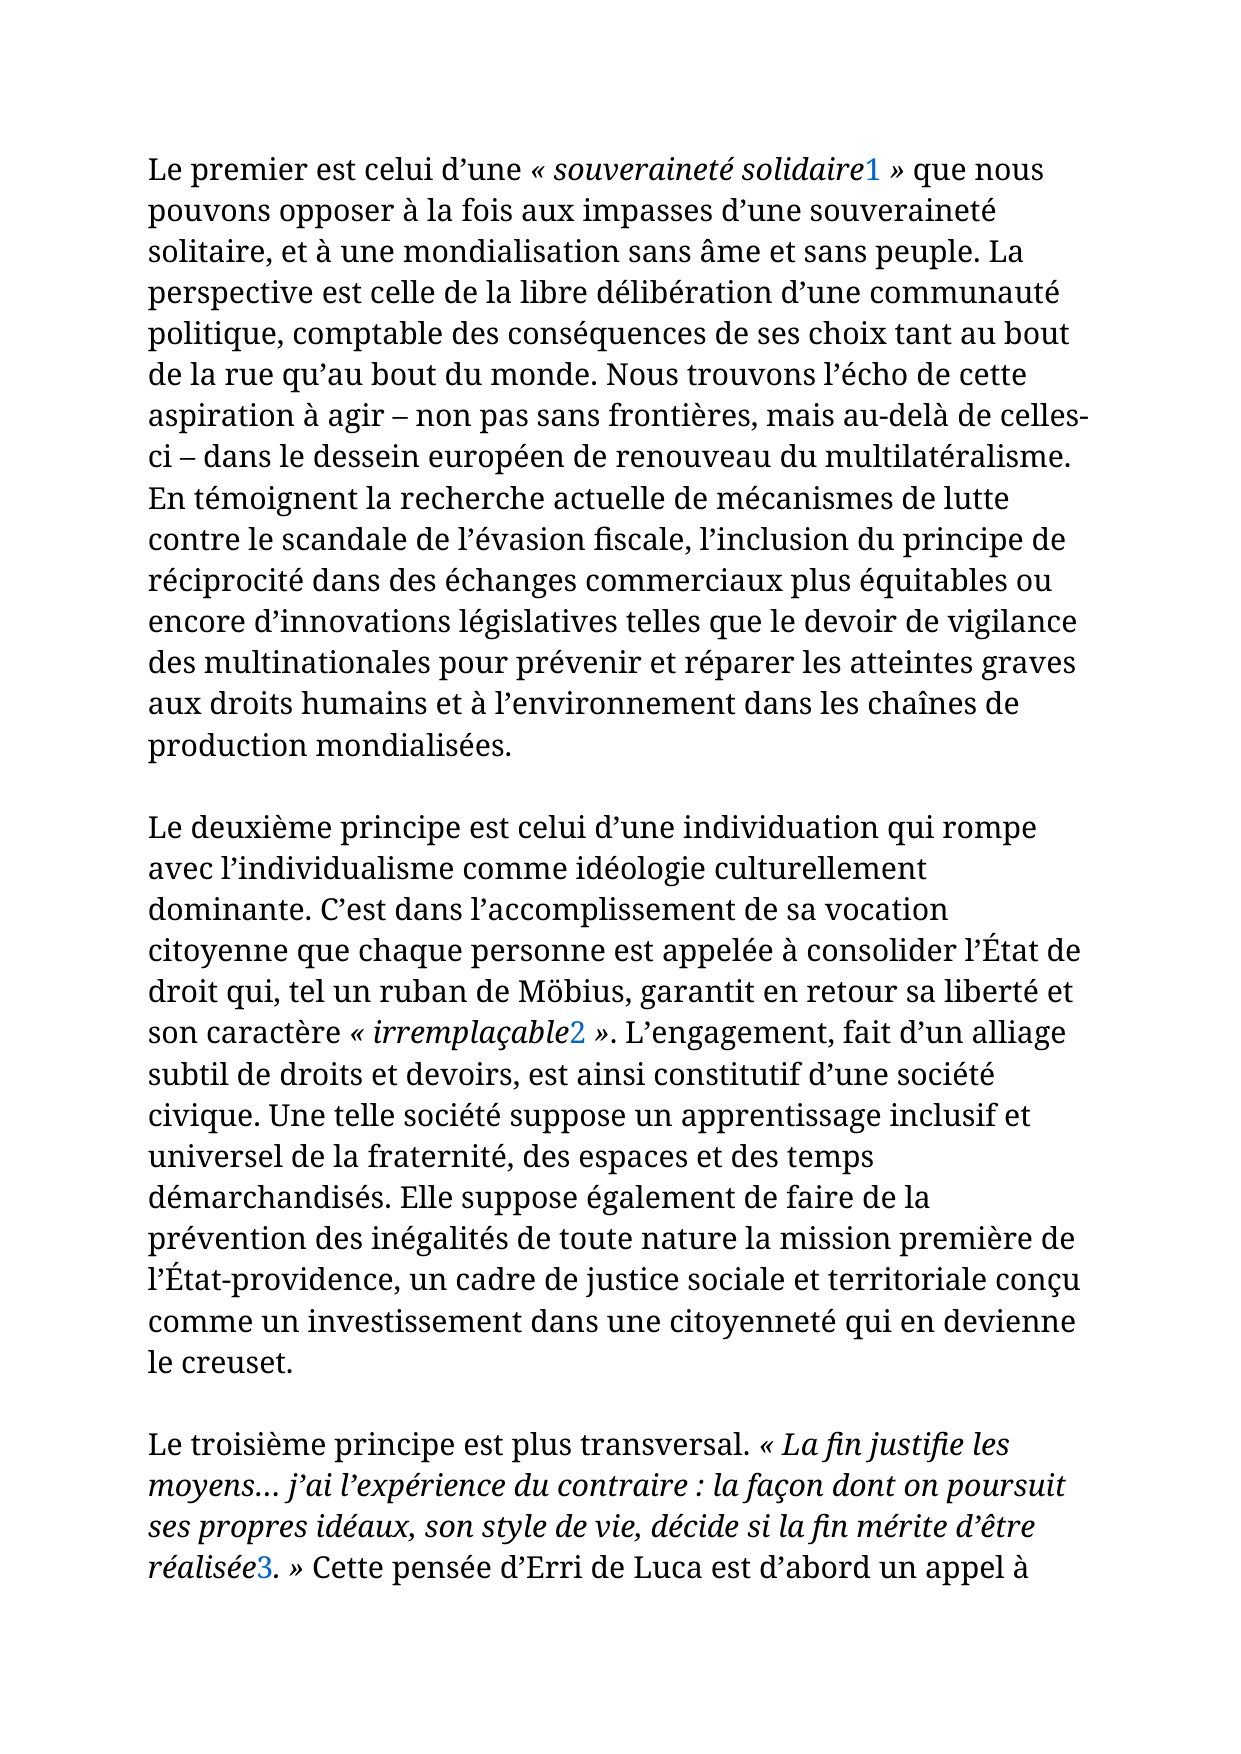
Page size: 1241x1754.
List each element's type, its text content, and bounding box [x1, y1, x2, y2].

text Le premier est celui d’une « souveraineté solidaire1 » que nous pouvons opposer à la fois aux impasses d’une souveraineté solitaire, et à une mondialisation sans âme et sans peuple. La perspective est celle de la libre délibération d’une communauté politique, comptable des conséquences de ses choix tant au bout de la rue qu’au bout du monde. Nous trouvons l’écho de cette aspiration à agir – non pas sans frontières, mais au-delà de celles-ci – dans le dessein européen de renouveau du multilatéralisme. En témoignent la recherche actuelle de mécanismes de lutte contre le scandale de l’évasion fiscale, l’inclusion du principe de réciprocité dans des échanges commerciaux plus équitables ou encore d’innovations législatives telles que le devoir de vigilance des multinationales pour prévenir et réparer les atteintes graves aux droits humains et à l’environnement dans les chaînes de production mondialisées. [148, 148, 1093, 765]
text Le deuxième principe est celui d’une individuation qui rompe avec l’individualisme comme idéologie culturellement dominante. C’est dans l’accomplissement de sa vocation citoyenne que chaque personne est appelée à consolider l’État de droit qui, tel un ruban de Möbius, garantit en retour sa liberté et son caractère « irremplaçable2 ». L’engagement, fait d’un alliage subtil de droits et devoirs, est ainsi constitutif d’une société civique. Une telle société suppose un apprentissage inclusif et universel de la fraternité, des espaces et des temps démarchandisés. Elle suppose également de faire de la prévention des inégalités de toute nature la mission première de l’État-providence, un cadre de justice sociale et territoriale conçu comme un investissement dans une citoyenneté qui en devienne le creuset. [148, 806, 1093, 1382]
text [148, 1423, 1093, 1588]
